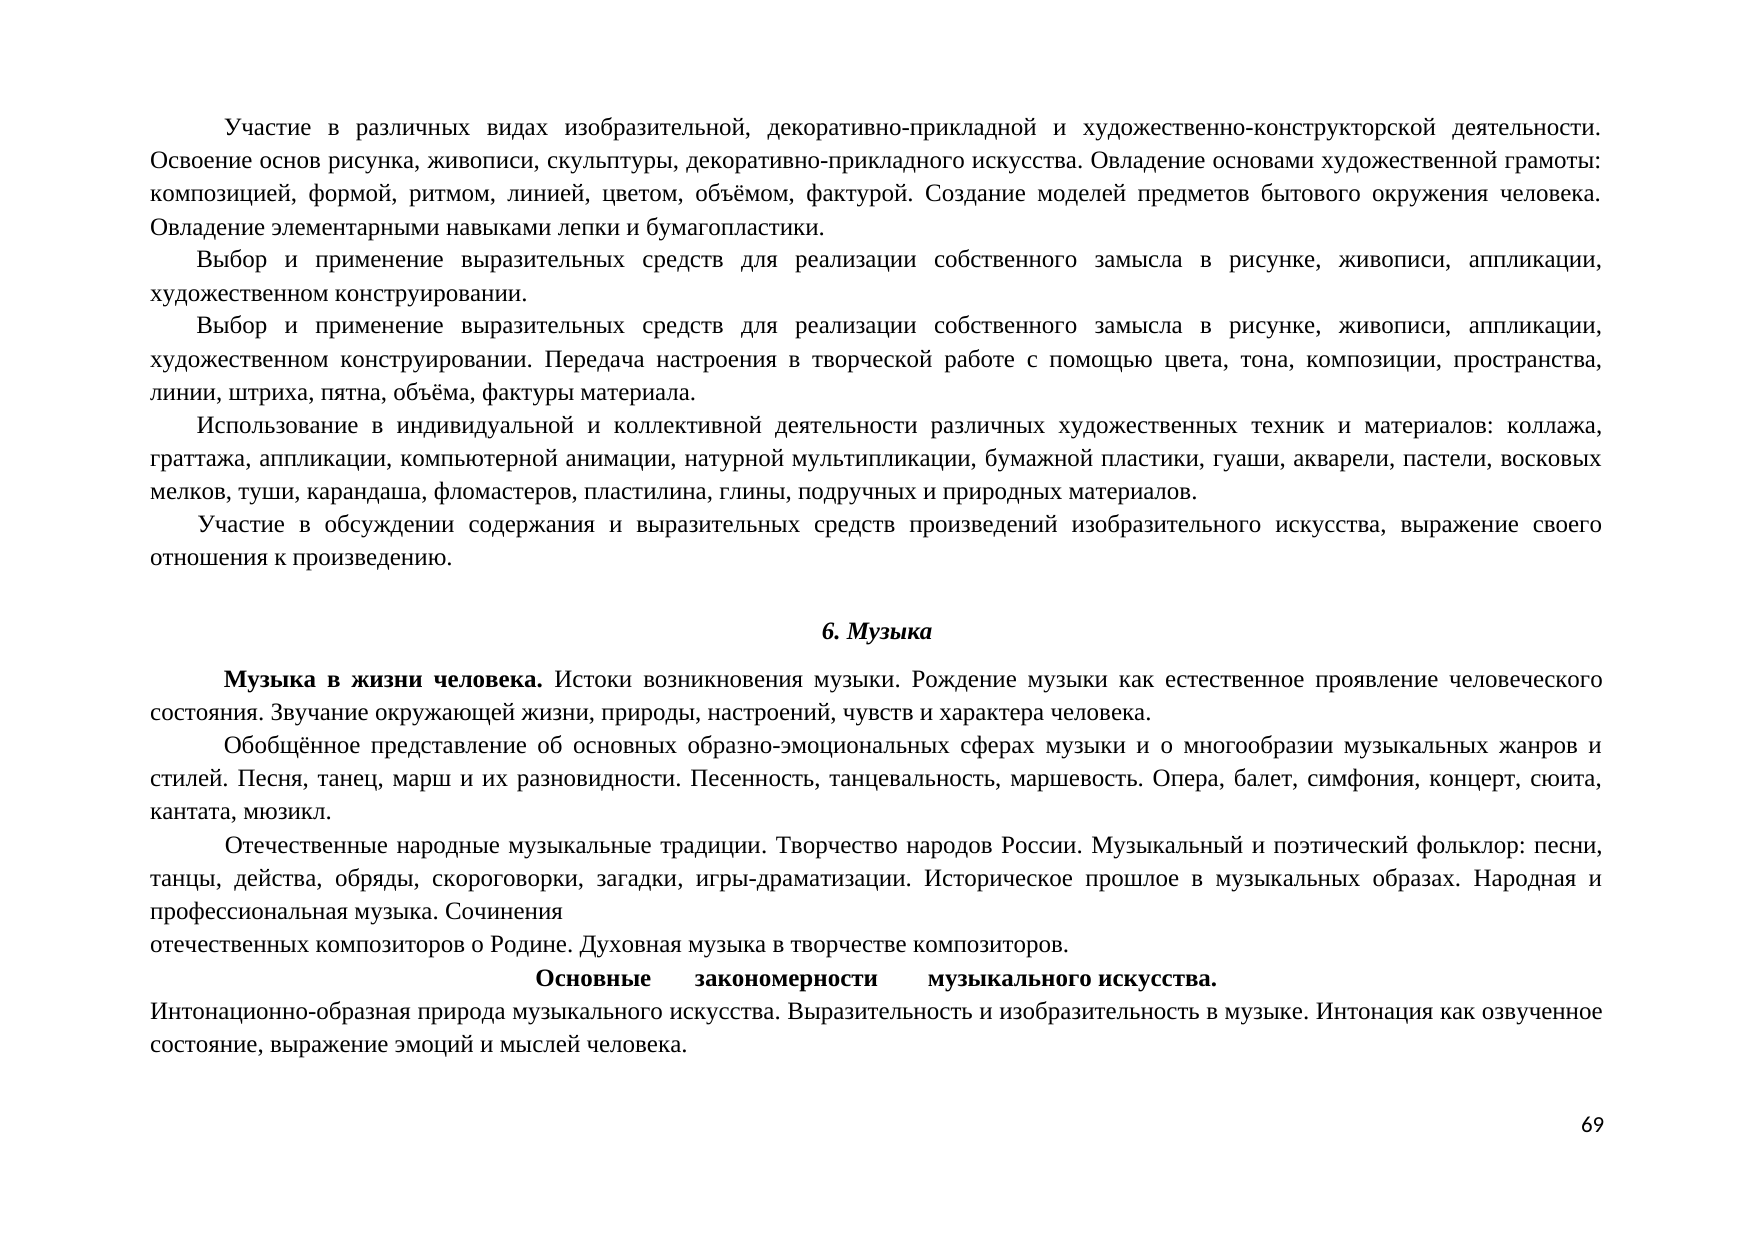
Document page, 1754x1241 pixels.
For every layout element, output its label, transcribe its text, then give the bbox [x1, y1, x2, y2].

text 6. Музыка [150, 616, 1604, 644]
text Выбор и применение выразительных средств для реализации собственного замысла в рисунке, живописи, аппликации, художественном конструировании. [150, 244, 1604, 306]
text Музыка в жизни человека. Истоки возникновения музыки. Рождение музыки как естественное проявление человеческого состояния. Звучание окружающей жизни, природы, настроений, чувств и характера человека. [150, 664, 1604, 726]
text Участие в обсуждении содержания и выразительных средств произведений изобразительного искусства, выражение своего отношения к произведению. [150, 509, 1604, 571]
text Основные закономерности музыкального искусства. [150, 963, 1602, 992]
text отечественных композиторов о Родине. Духовная музыка в творчестве композиторов. [150, 929, 1604, 958]
text Обобщённое представление об основных образно-эмоциональных сферах музыки и о многообразии музыкальных жанров и стилей. Песня, танец, марш и их разновидности. Песенность, танцевальность, маршевость. Опера, балет, симфония, концерт, сюита, кантата, мюзикл. [150, 730, 1604, 825]
text Участие в различных видах изобразительной, декоративно-прикладной и художественно-конструкторской деятельности. Освоение основ рисунка, живописи, скульптуры, декоративно-прикладного искусства. Овладение основами художественной грамоты: композицией, формой, ритмом, линией, цветом, объёмом, фактурой. Создание моделей предметов бытового окружения человека. Овладение элементарными навыками лепки и бумагопластики. [150, 112, 1602, 240]
text Выбор и применение выразительных средств для реализации собственного замысла в рисунке, живописи, аппликации, художественном конструировании. Передача настроения в творческой работе с помощью цвета, тона, композиции, пространства, линии, штриха, пятна, объёма, фактуры материала. [150, 311, 1604, 405]
text Использование в индивидуальной и коллективной деятельности различных художественных техник и материалов: коллажа, граттажа, аппликации, компьютерной анимации, натурной мультипликации, бумажной пластики, гуаши, акварели, пастели, восковых мелков, туши, карандаша, фломастеров, пластилина, глины, подручных и природных материалов. [150, 410, 1604, 504]
text Интонационно-образная природа музыкального искусства. Выразительность и изобразительность в музыке. Интонация как озвученное состояние, выражение эмоций и мыслей человека. [150, 996, 1604, 1058]
text Отечественные народные музыкальные традиции. Творчество народов России. Музыкальный и поэтический фольклор: песни, танцы, действа, обряды, скороговорки, загадки, игры-драматизации. Историческое прошлое в музыкальных образах. Народная и профессиональная музыка. Сочинения [150, 830, 1604, 925]
